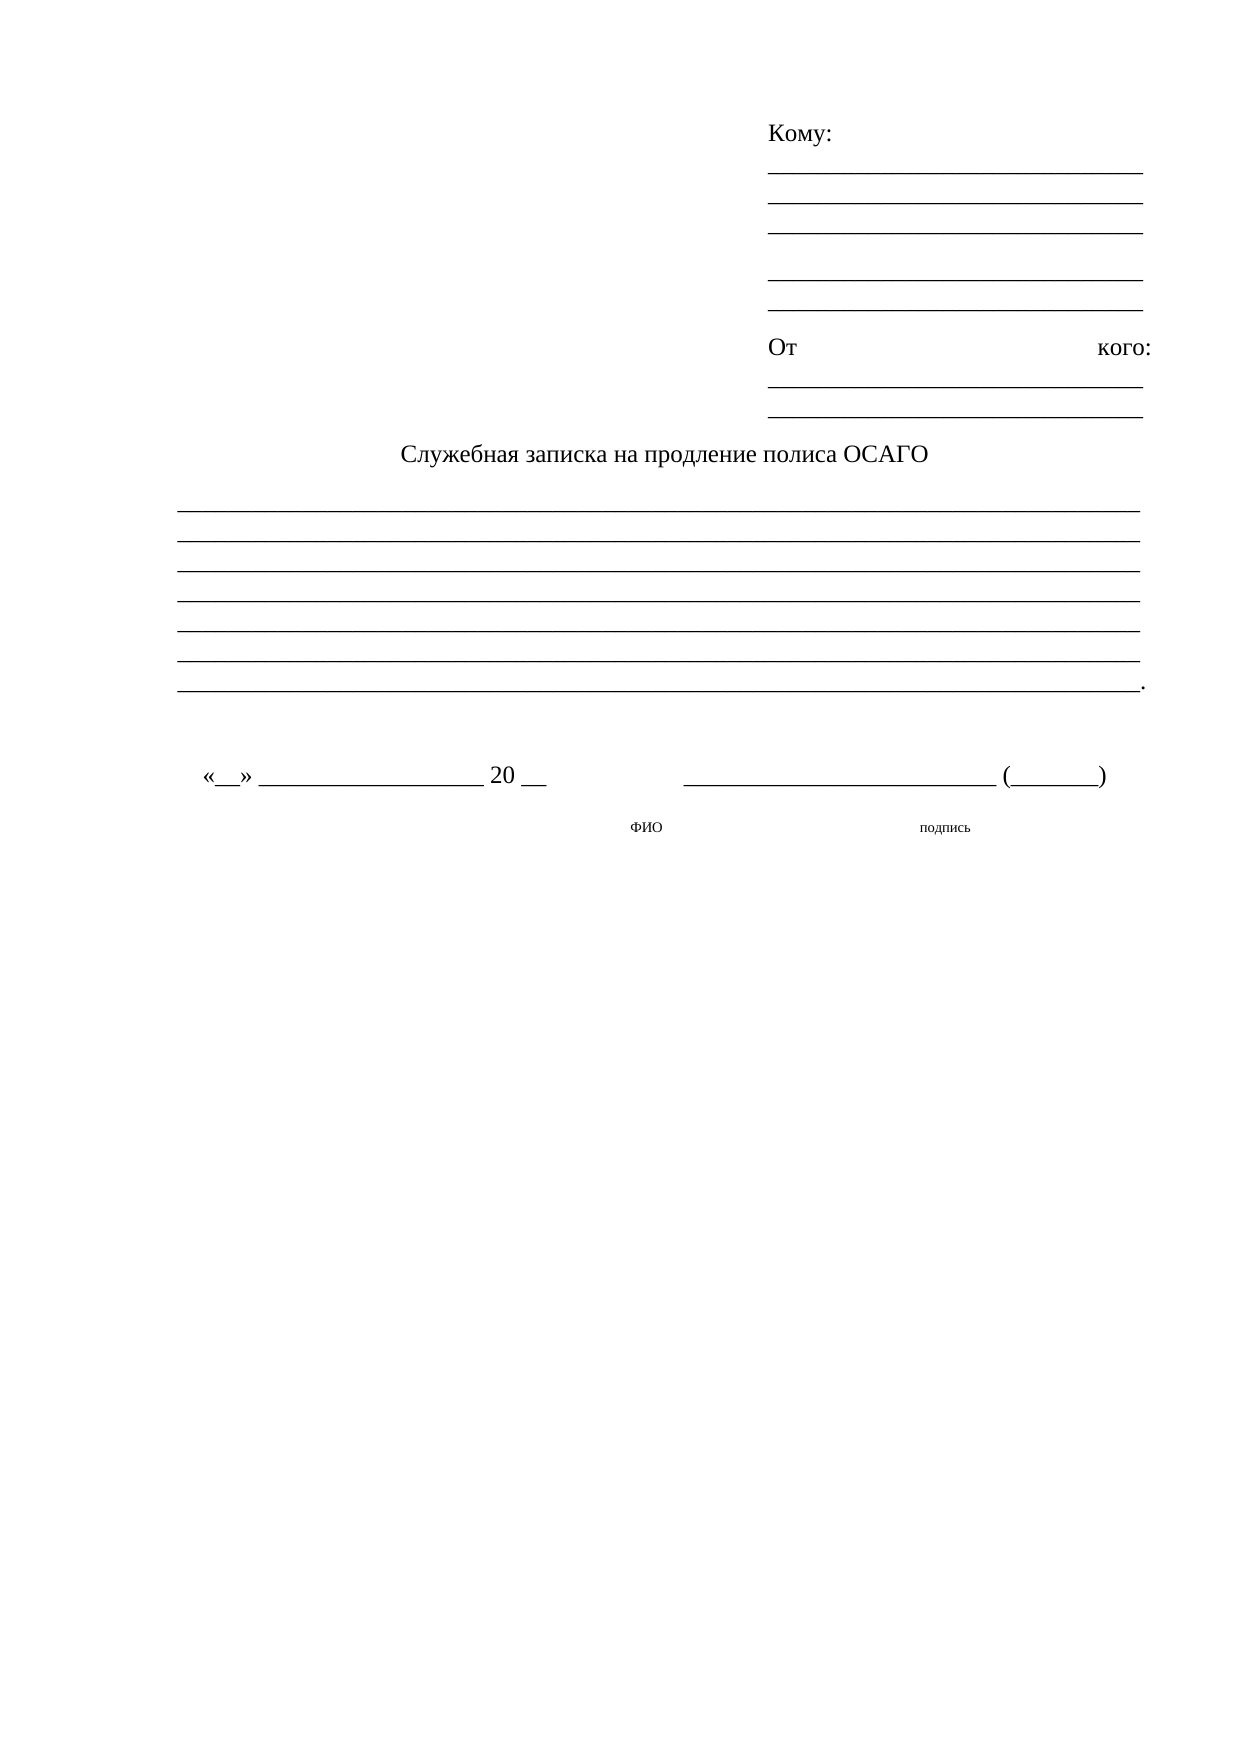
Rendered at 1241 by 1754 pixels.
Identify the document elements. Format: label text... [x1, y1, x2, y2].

text ____________________________________________________________ [768, 255, 1152, 314]
text Служебная записка на продление полиса ОСАГО [177, 439, 1152, 468]
text ___________________________________________________________________________________________________________________________________________________________________________________________________________________________________________________________________________________________________________________________________________________________________________________________________________________________________________________________________________________________________________________________________________________________. [177, 486, 1152, 695]
text Кому: __________________________________________________________________________________________ [768, 118, 1152, 237]
text От кого: ____________________________________________________________ [768, 332, 1152, 421]
text «__» __________________ 20 __ _________________________ (_______) [177, 760, 1152, 789]
text ФИО подпись [177, 807, 1152, 836]
